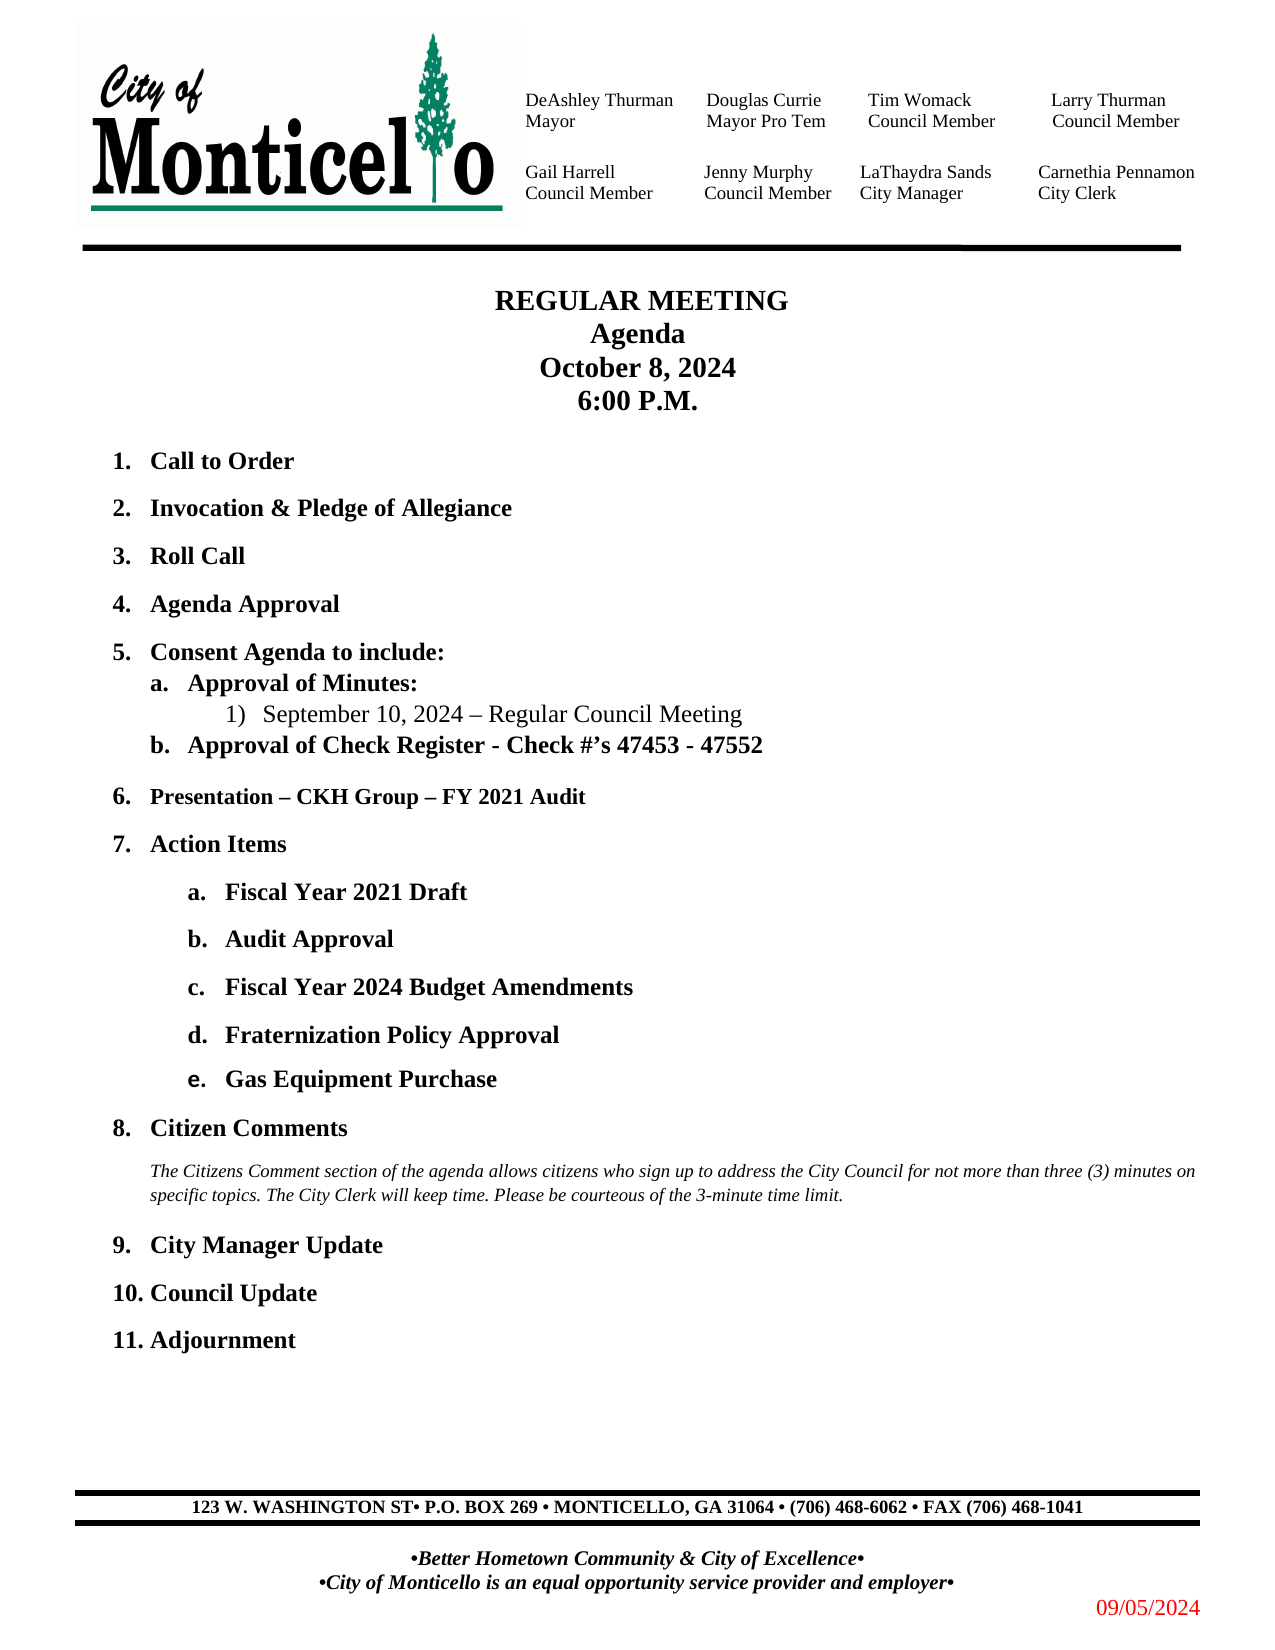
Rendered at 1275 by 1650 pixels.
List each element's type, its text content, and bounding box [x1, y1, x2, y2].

list September 10, 2024 – Regular Council Meeting [225, 699, 1200, 727]
text 6:00 P.M. [75, 383, 1200, 417]
list Council Update [112, 1278, 1200, 1306]
list Invocation & Pledge of Allegiance [112, 493, 1200, 522]
list Fiscal Year 2021 Draft [187, 877, 1200, 906]
text The Citizens Comment section of the agenda allows citizens who sign up to address the City Council for not more than three (3) minutes on specific topics. The City Clerk will keep time. Please be courteous of the 3-minute time limit. [150, 1160, 1200, 1205]
list Roll Call [112, 541, 1200, 570]
list Presentation – CKH Group – FY 2021 Audit [112, 781, 1200, 810]
text Agenda [75, 316, 1200, 350]
text REGULAR MEETING [75, 283, 1200, 316]
list Call to Order [112, 446, 1200, 474]
list Approval of Minutes: [150, 668, 1200, 696]
list Adjournment [112, 1325, 1200, 1354]
list Audit Approval [187, 924, 1200, 953]
list Approval of Check Register - Check #’s 47453 - 47552 [150, 730, 1200, 758]
list City Manager Update [112, 1230, 1200, 1259]
list Gas Equipment Purchase [187, 1063, 1200, 1093]
list Action Items [112, 829, 1200, 858]
text October 8, 2024 [75, 350, 1200, 383]
list Fiscal Year 2024 Budget Amendments [187, 972, 1200, 1001]
list Consent Agenda to include: [112, 637, 1200, 665]
list Agenda Approval [112, 589, 1200, 618]
list Citizen Comments [112, 1113, 1200, 1141]
list Fraternization Policy Approval [187, 1020, 1200, 1049]
